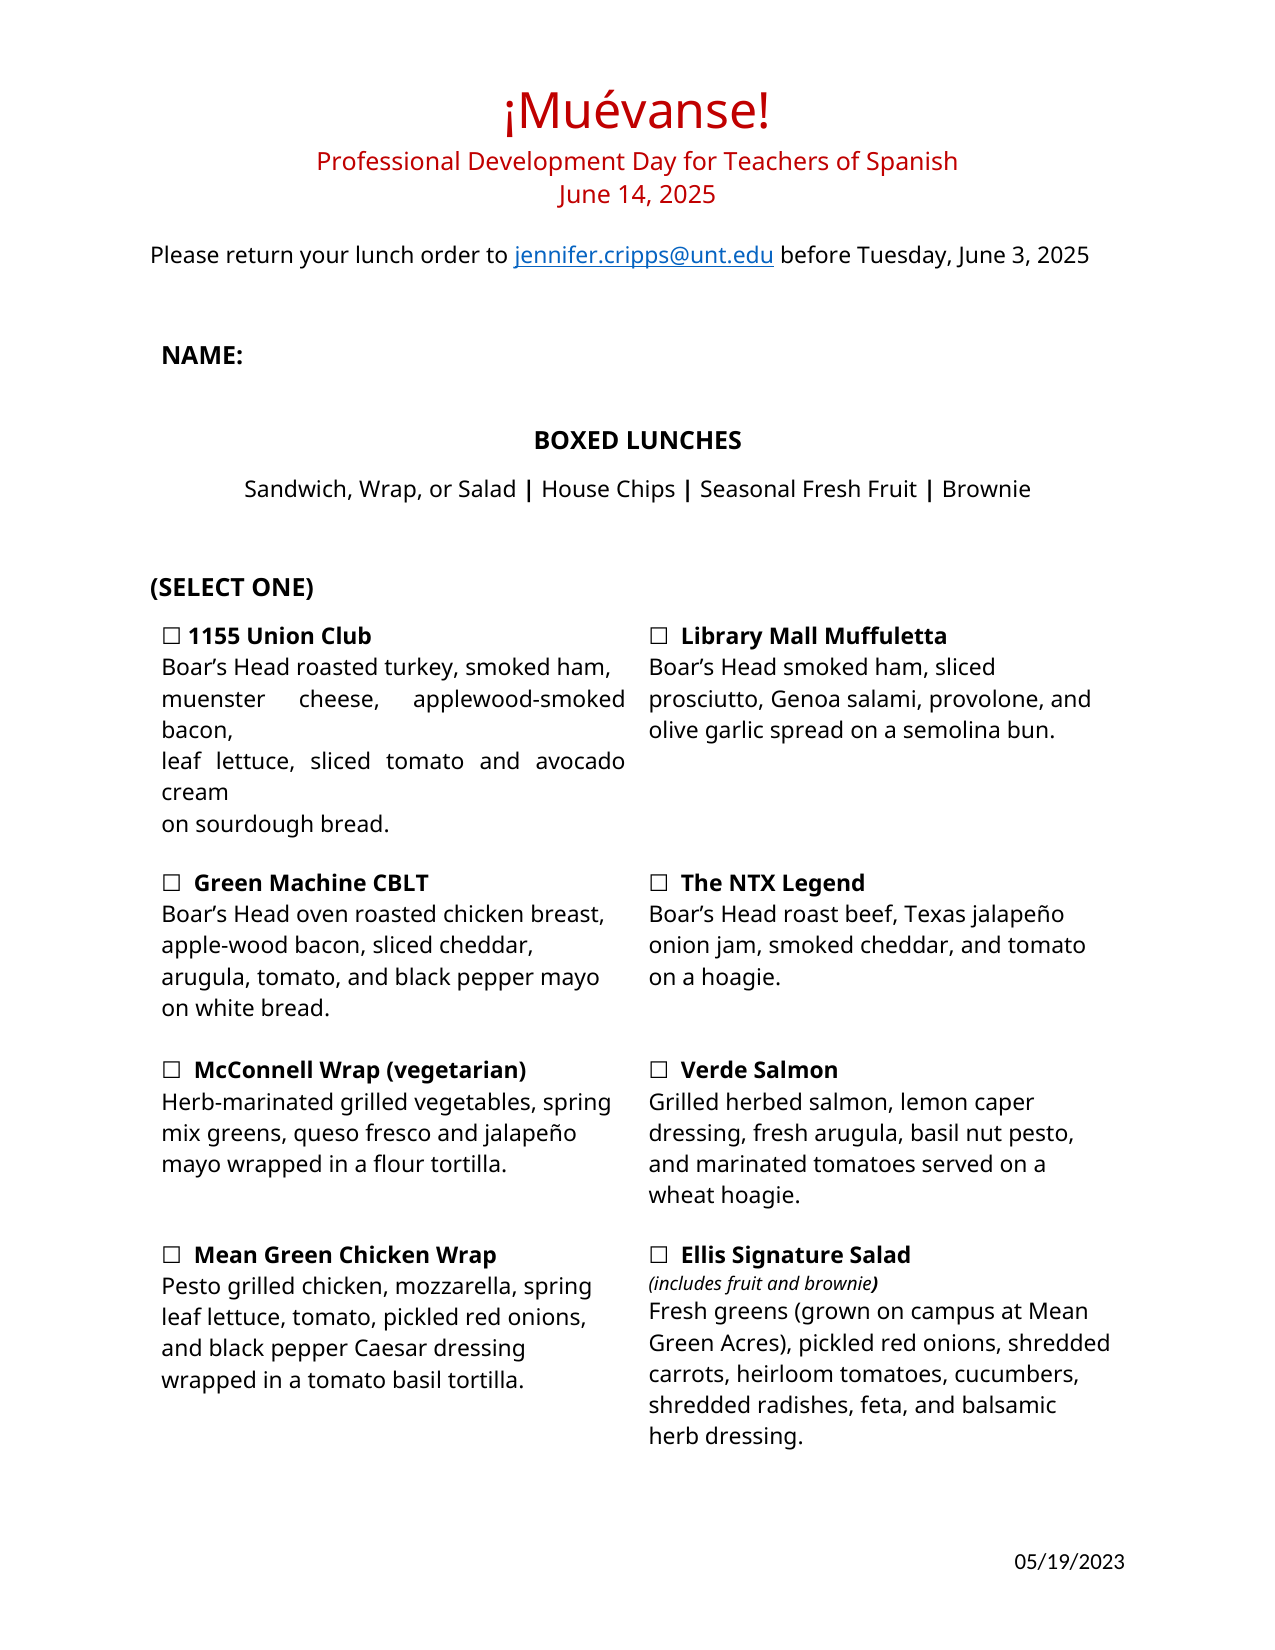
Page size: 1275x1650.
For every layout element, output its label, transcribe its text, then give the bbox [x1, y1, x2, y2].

table_cell Ellis Signature Salad (includes fruit and brownie) Fresh greens (grown on campus at Mean Green Acres), pickled red onions, shredded carrots, heirloom tomatoes, cucumbers, shredded radishes, feta, and balsamic herb dressing. [637, 1239, 1124, 1485]
table_header Library Mall Muffuletta Boar’s Head smoked ham, sliced prosciutto, Genoa salami, provolone, and olive garlic spread on a semolina bun. [637, 620, 1124, 867]
text (SELECT ONE) [150, 569, 1125, 603]
table_header NAME: [150, 338, 1124, 372]
text Please return your lunch order to jennifer.cripps@unt.edu before Tuesday, June 3, 2025 [150, 239, 1125, 271]
table_cell McConnell Wrap (vegetarian) Herb-marinated grilled vegetables, spring mix greens, queso fresco and jalapeño mayo wrapped in a flour tortilla. [150, 1054, 637, 1238]
table_cell Verde Salmon Grilled herbed salmon, lemon caper dressing, fresh arugula, basil nut pesto, and marinated tomatoes served on a wheat hoagie. [637, 1054, 1124, 1238]
table_cell Mean Green Chicken Wrap Pesto grilled chicken, mozzarella, spring leaf lettuce, tomato, pickled red onions, and black pepper Caesar dressing wrapped in a tomato basil tortilla. [150, 1239, 637, 1485]
text BOXED LUNCHES [150, 423, 1125, 457]
table_cell The NTX Legend Boar’s Head roast beef, Texas jalapeño onion jam, smoked cheddar, and tomato on a hoagie. [637, 867, 1124, 1054]
text Sandwich, Wrap, or Salad | House Chips | Seasonal Fresh Fruit | Brownie [150, 473, 1125, 505]
table_cell Green Machine CBLT Boar’s Head oven roasted chicken breast, apple-wood bacon, sliced cheddar, arugula, tomato, and black pepper mayo on white bread. [150, 867, 637, 1054]
table_header 1155 Union Club Boar’s Head roasted turkey, smoked ham, muenster cheese, applewood-smoked bacon, leaf lettuce, sliced tomato and avocado cream on sourdough bread. [150, 620, 637, 867]
